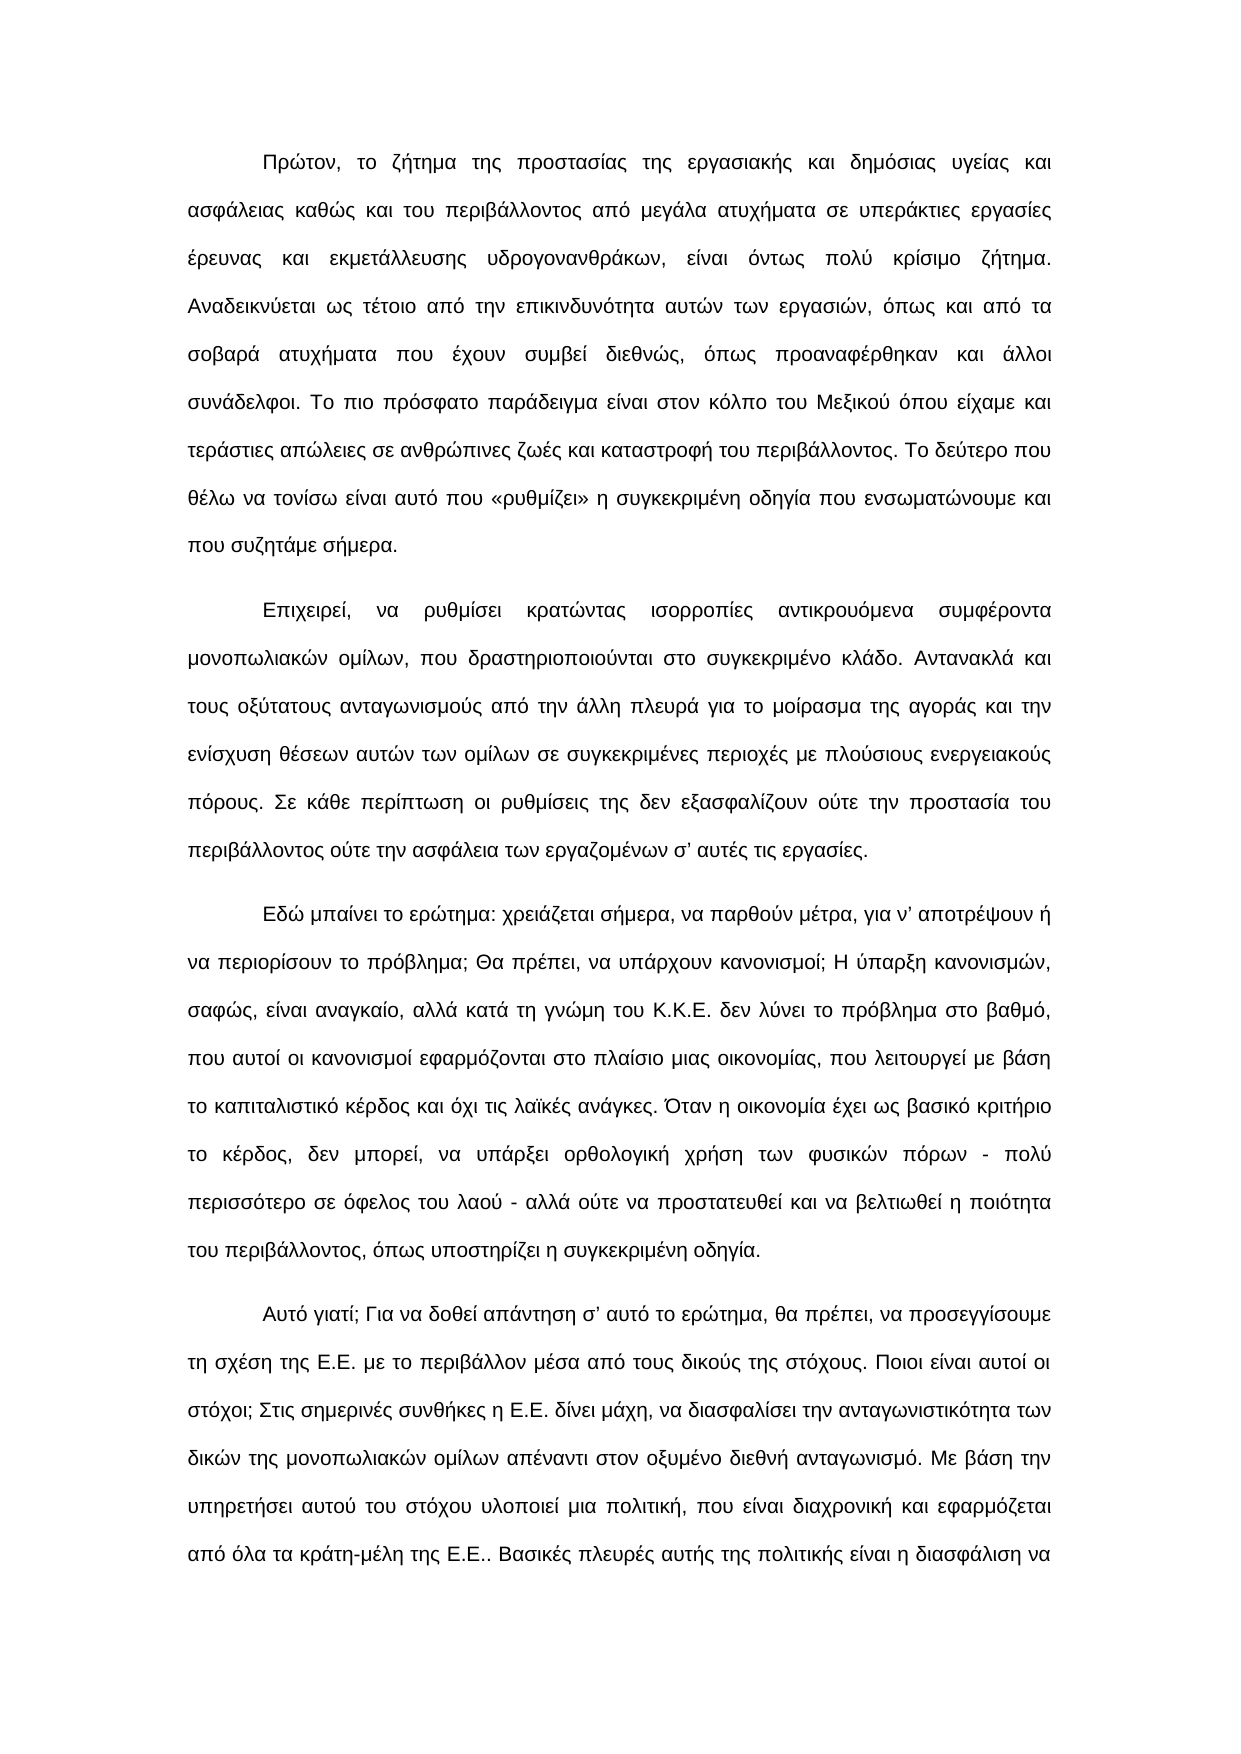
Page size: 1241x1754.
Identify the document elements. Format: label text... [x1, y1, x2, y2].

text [187, 1302, 1053, 1566]
text Εδώ μπαίνει το ερώτημα: χρειάζεται σήμερα, να παρθούν μέτρα, για ν’ αποτρέψουν ή να περιορίσουν το πρόβλημα; Θα πρέπει, να υπάρχουν κανονισμοί; Η ύπαρξη κανονισμών, σαφώς, είναι αναγκαίο, αλλά κατά τη γνώμη του Κ.Κ.Ε. δεν λύνει το πρόβλημα στο βαθμό, που αυτοί οι κανονισμοί εφαρμόζονται στο πλαίσιο μιας οικονομίας, που λειτουργεί με βάση το καπιταλιστικό κέρδος και όχι τις λαϊκές ανάγκες. Όταν η οικονομία έχει ως βασικό κριτήριο το κέρδος, δεν μπορεί, να υπάρξει ορθολογική χρήση των φυσικών πόρων - πολύ περισσότερο σε όφελος του λαού - αλλά ούτε να προστατευθεί και να βελτιωθεί η ποιότητα του περιβάλλοντος, όπως υποστηρίζει η συγκεκριμένη οδηγία. [187, 902, 1053, 1261]
text Πρώτον, το ζήτημα της προστασίας της εργασιακής και δημόσιας υγείας και ασφάλειας καθώς και του περιβάλλοντος από μεγάλα ατυχήματα σε υπεράκτιες εργασίες έρευνας και εκμετάλλευσης υδρογονανθράκων, είναι όντως πολύ κρίσιμο ζήτημα. Αναδεικνύεται ως τέτοιο από την επικινδυνότητα αυτών των εργασιών, όπως και από τα σοβαρά ατυχήματα που έχουν συμβεί διεθνώς, όπως προαναφέρθηκαν και άλλοι συνάδελφοι. Το πιο πρόσφατο παράδειγμα είναι στον κόλπο του Μεξικού όπου είχαμε και τεράστιες απώλειες σε ανθρώπινες ζωές και καταστροφή του περιβάλλοντος. Το δεύτερο που θέλω να τονίσω είναι αυτό που «ρυθμίζει» η συγκεκριμένη οδηγία που ενσωματώνουμε και που συζητάμε σήμερα. [187, 150, 1053, 557]
text Επιχειρεί, να ρυθμίσει κρατώντας ισορροπίες αντικρουόμενα συμφέροντα μονοπωλιακών ομίλων, που δραστηριοποιούνται στο συγκεκριμένο κλάδο. Αντανακλά και τους οξύτατους ανταγωνισμούς από την άλλη πλευρά για το μοίρασμα της αγοράς και την ενίσχυση θέσεων αυτών των ομίλων σε συγκεκριμένες περιοχές με πλούσιους ενεργειακούς πόρους. Σε κάθε περίπτωση οι ρυθμίσεις της δεν εξασφαλίζουν ούτε την προστασία του περιβάλλοντος ούτε την ασφάλεια των εργαζομένων σ’ αυτές τις εργασίες. [187, 598, 1053, 861]
